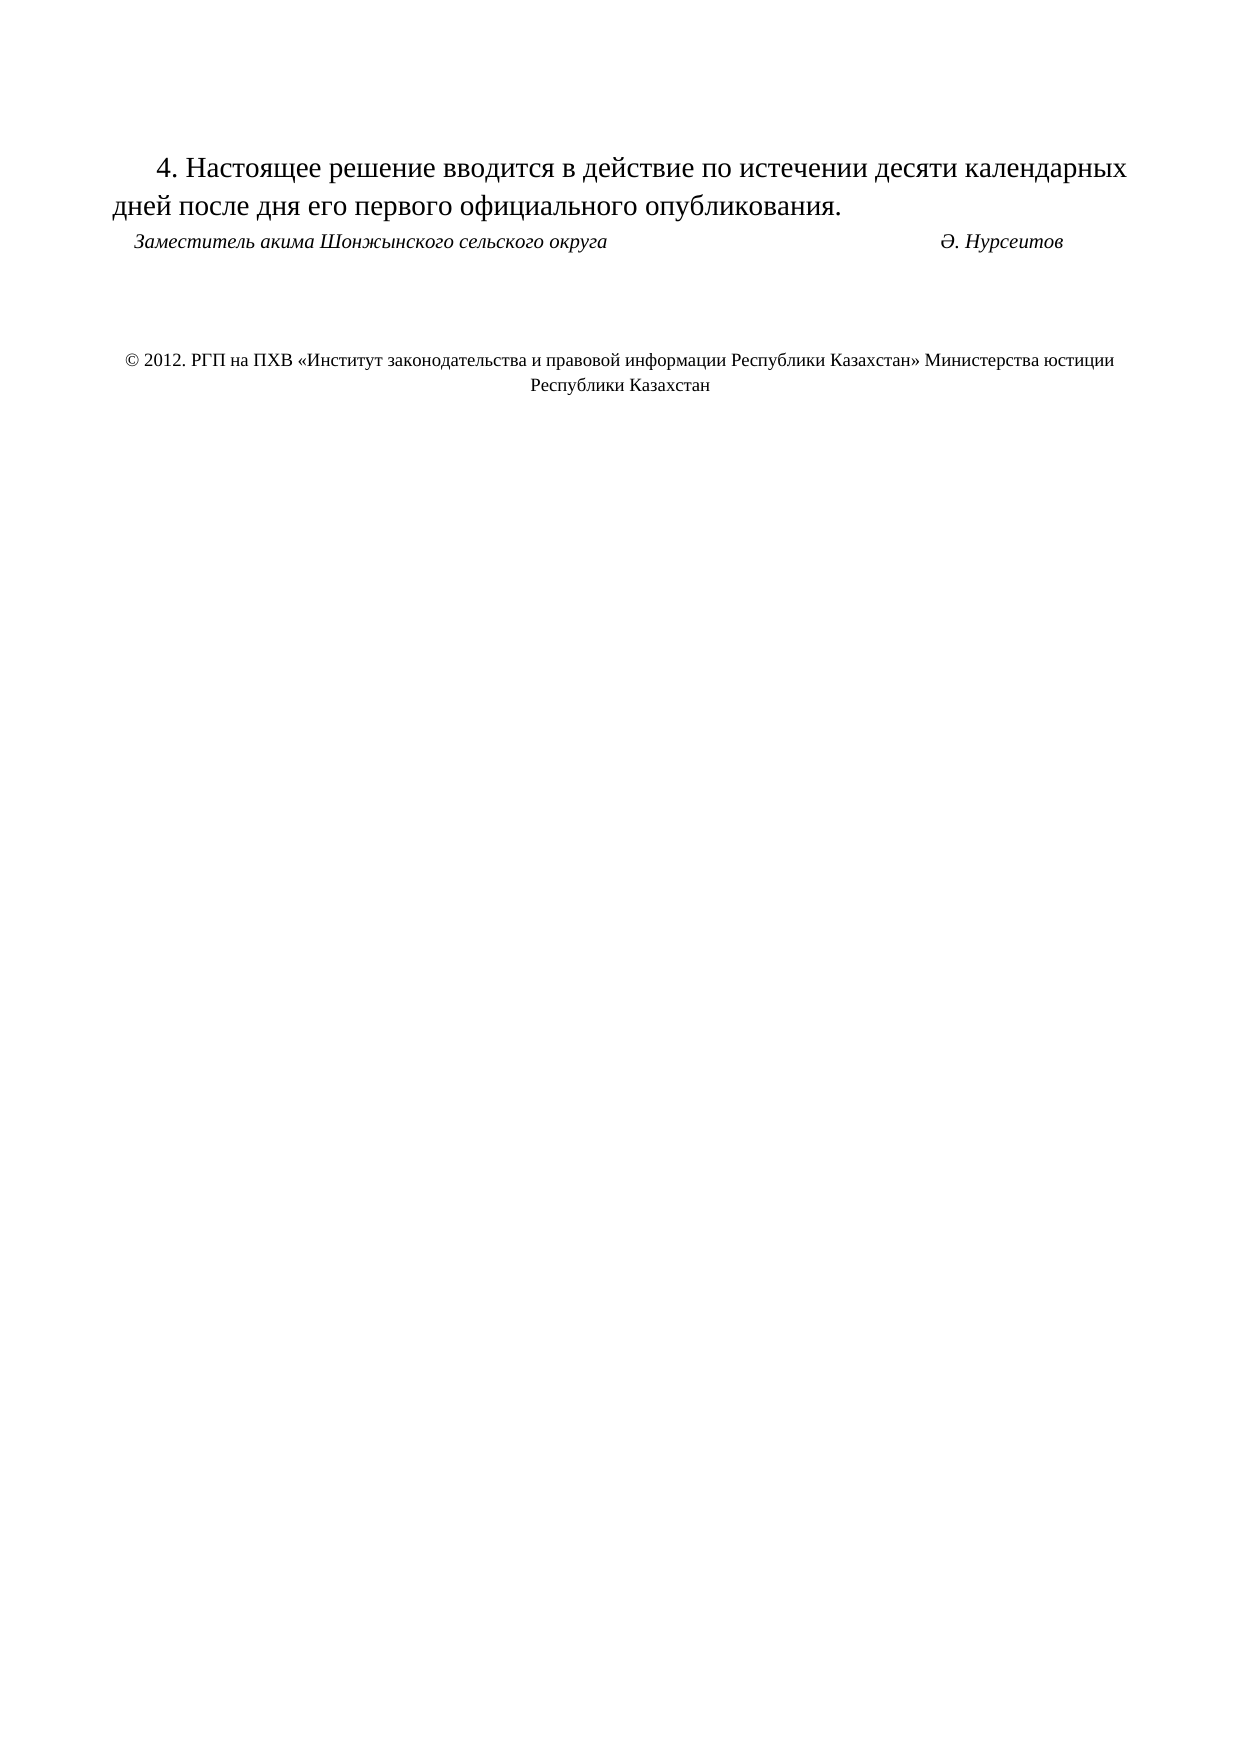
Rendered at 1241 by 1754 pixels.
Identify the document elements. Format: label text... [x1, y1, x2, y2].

text © 2012. РГП на ПХВ «Институт законодательства и правовой информации Республики Казахстан» Министерства юстиции Республики Казахстан [112, 349, 1128, 395]
text 4. Настоящее решение вводится в действие по истечении десяти календарных дней после дня его первого официального опубликования. [112, 150, 1128, 222]
table_header Заместитель акима Шонжынского сельского округа [101, 227, 939, 258]
table_header Ә. Нурсеитов [939, 227, 1240, 258]
